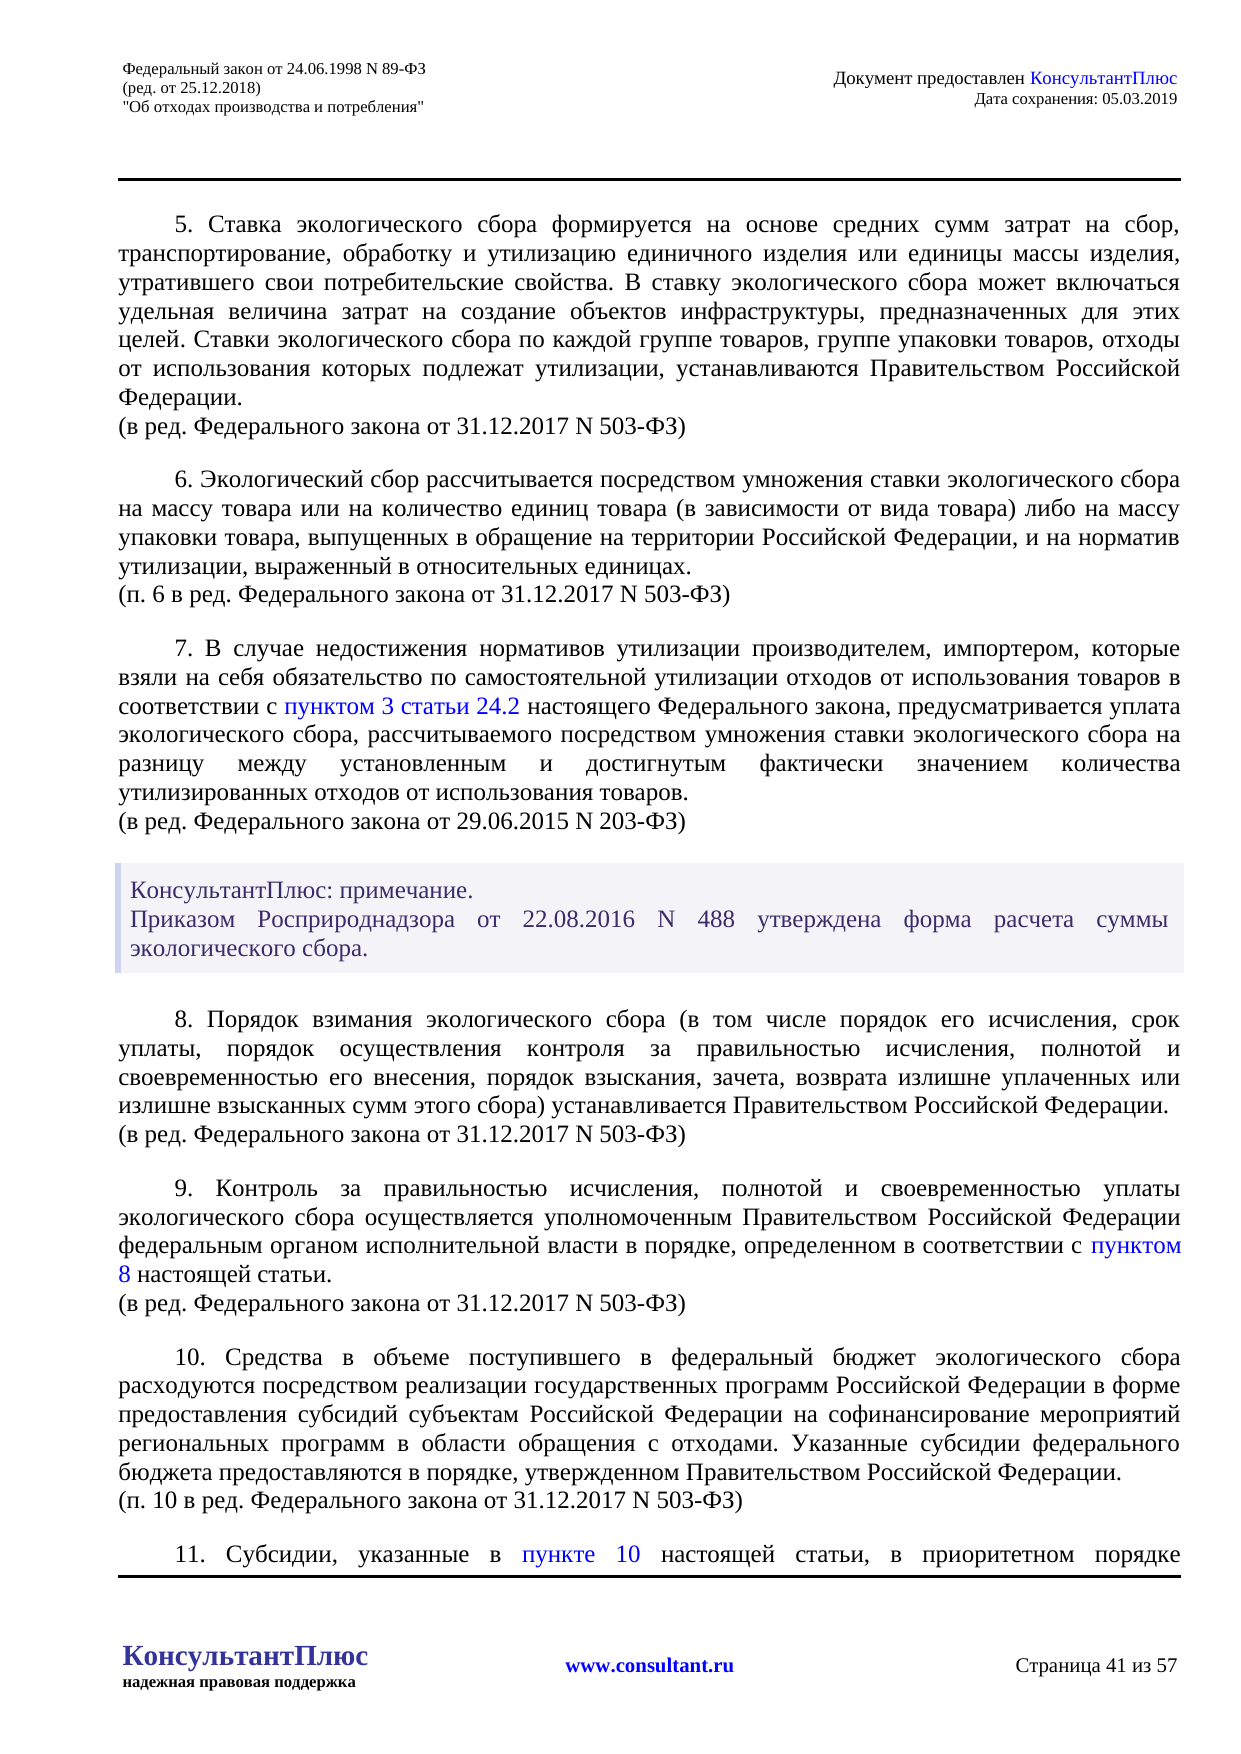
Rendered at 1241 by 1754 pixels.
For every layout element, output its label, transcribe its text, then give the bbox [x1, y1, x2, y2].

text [118, 1539, 1181, 1568]
text 9. Контроль за правильностью исчисления, полнотой и своевременностью уплаты экологического сбора осуществляется уполномоченным Правительством Российской Федерации федеральным органом исполнительной власти в порядке, определенном в соответствии с пунктом 8 настоящей статьи. [118, 1173, 1181, 1288]
text (п. 10 в ред. Федерального закона от 31.12.2017 N 503-ФЗ) [118, 1486, 1181, 1514]
text (п. 6 в ред. Федерального закона от 31.12.2017 N 503-ФЗ) [118, 579, 1181, 608]
text (в ред. Федерального закона от 29.06.2015 N 203-ФЗ) [118, 806, 1181, 834]
text 8. Порядок взимания экологического сбора (в том числе порядок его исчисления, срок уплаты, порядок осуществления контроля за правильностью исчисления, полнотой и своевременностью его внесения, порядок взыскания, зачета, возврата излишне уплаченных или излишне взысканных сумм этого сбора) устанавливается Правительством Российской Федерации. [118, 1004, 1181, 1119]
text (в ред. Федерального закона от 31.12.2017 N 503-ФЗ) [118, 1288, 1181, 1317]
table_header КонсультантПлюс: примечание. Приказом Росприроднадзора от 22.08.2016 N 488 утверждена форма расчета суммы экологического сбора. [121, 863, 1178, 973]
text 6. Экологический сбор рассчитывается посредством умножения ставки экологического сбора на массу товара или на количество единиц товара (в зависимости от вида товара) либо на массу упаковки товара, выпущенных в обращение на территории Российской Федерации, и на норматив утилизации, выраженный в относительных единицах. [118, 464, 1181, 579]
text 10. Средства в объеме поступившего в федеральный бюджет экологического сбора расходуются посредством реализации государственных программ Российской Федерации в форме предоставления субсидий субъектам Российской Федерации на софинансирование мероприятий региональных программ в области обращения с отходами. Указанные субсидии федерального бюджета предоставляются в порядке, утвержденном Правительством Российской Федерации. [118, 1342, 1181, 1486]
text 5. Ставка экологического сбора формируется на основе средних сумм затрат на сбор, транспортирование, обработку и утилизацию единичного изделия или единицы массы изделия, утратившего свои потребительские свойства. В ставку экологического сбора может включаться удельная величина затрат на создание объектов инфраструктуры, предназначенных для этих целей. Ставки экологического сбора по каждой группе товаров, группе упаковки товаров, отходы от использования которых подлежат утилизации, устанавливаются Правительством Российской Федерации. [118, 209, 1181, 411]
text (в ред. Федерального закона от 31.12.2017 N 503-ФЗ) [118, 411, 1181, 439]
text 7. В случае недостижения нормативов утилизации производителем, импортером, которые взяли на себя обязательство по самостоятельной утилизации отходов от использования товаров в соответствии с пунктом 3 статьи 24.2 настоящего Федерального закона, предусматривается уплата экологического сбора, рассчитываемого посредством умножения ставки экологического сбора на разницу между установленным и достигнутым фактически значением количества утилизированных отходов от использования товаров. [118, 633, 1181, 806]
text (в ред. Федерального закона от 31.12.2017 N 503-ФЗ) [118, 1119, 1181, 1148]
